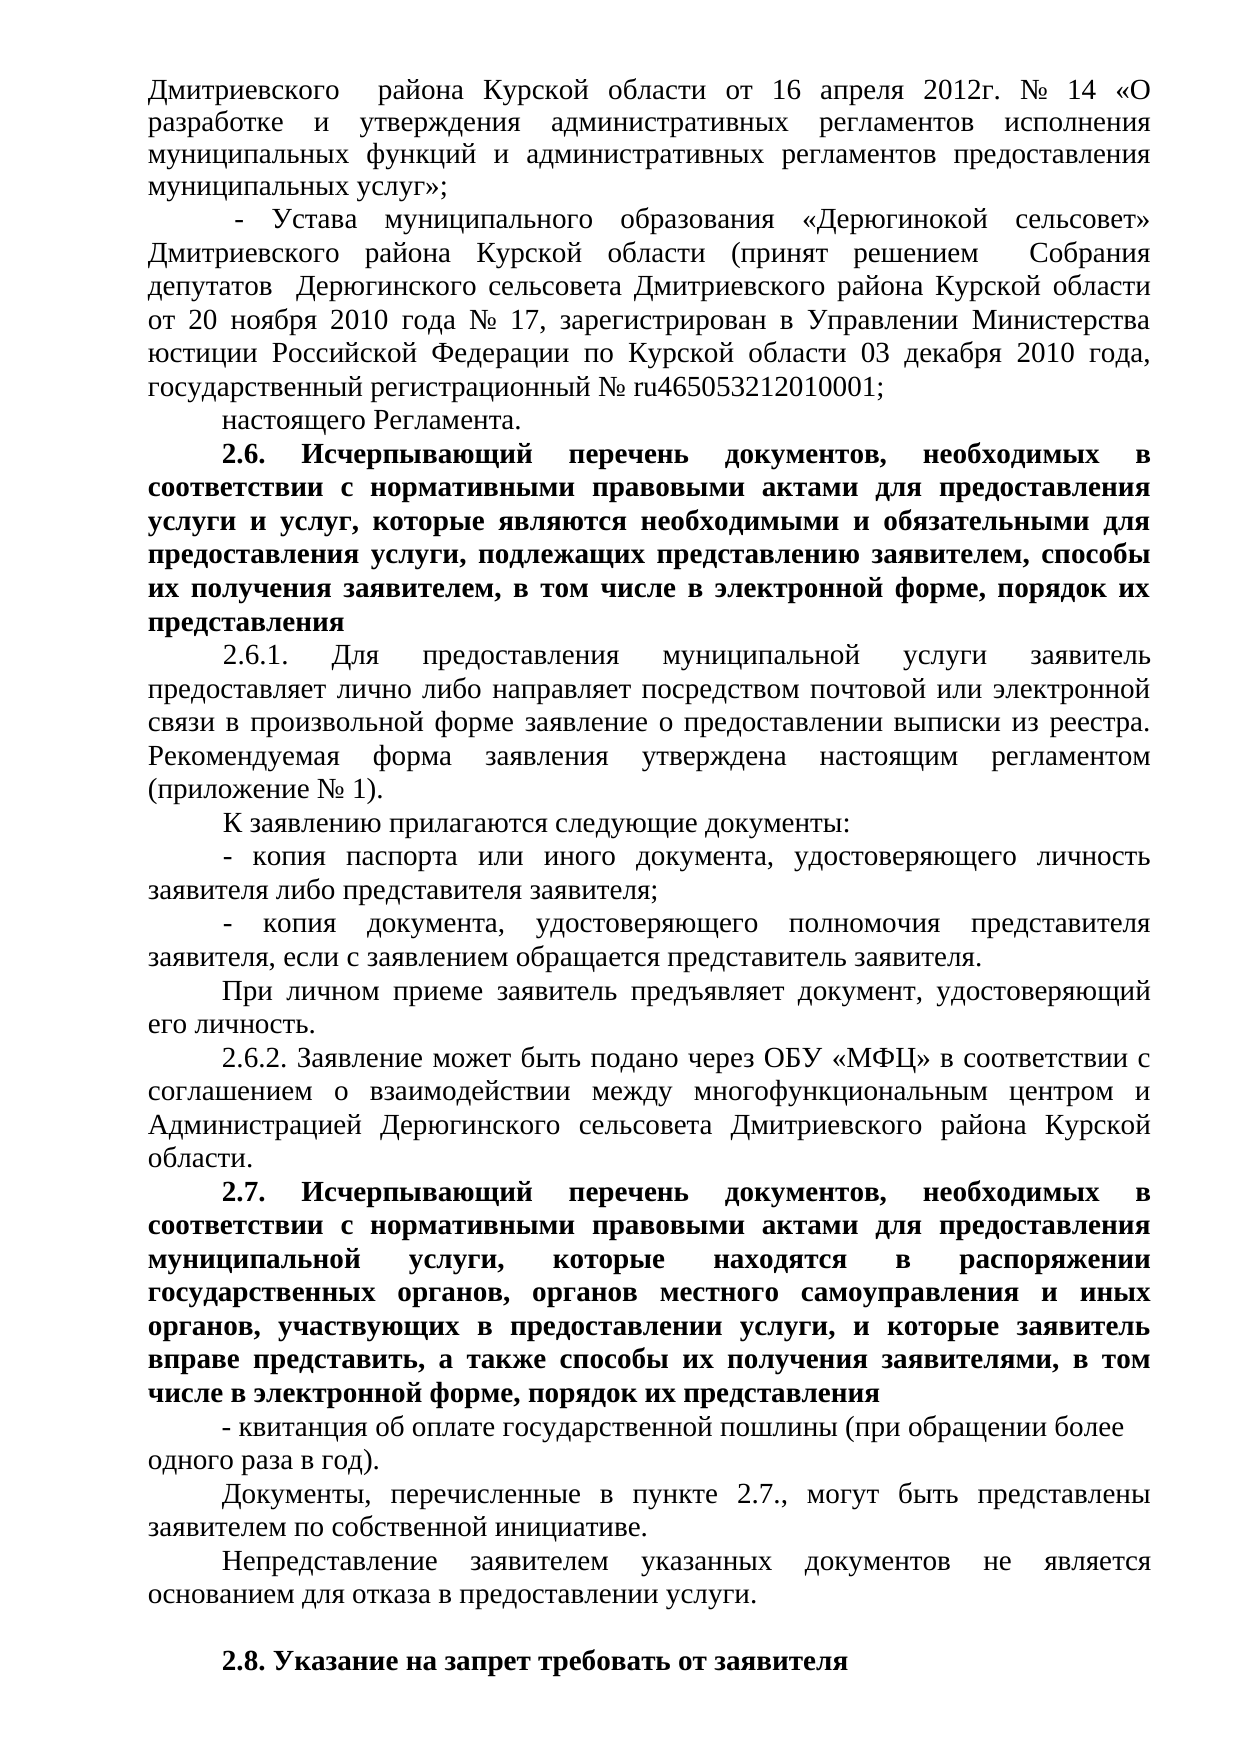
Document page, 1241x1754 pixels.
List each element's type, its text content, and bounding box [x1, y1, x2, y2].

text - копия документа, удостоверяющего полномочия представителя заявителя, если с заявлением обращается представитель заявителя. [148, 906, 1152, 973]
text 2.6.2. Заявление может быть подано через ОБУ «МФЦ» в соответствии с соглашением о взаимодействии между многофункциональным центром и Администрацией Дерюгинского сельсовета Дмитриевского района Курской области. [148, 1040, 1152, 1174]
text - Устава муниципального образования «Дерюгинокой сельсовет» Дмитриевского района Курской области (принят решением Собрания депутатов Дерюгинского сельсовета Дмитриевского района Курской области от 20 ноября 2010 года № 17, зарегистрирован в Управлении Министерства юстиции Российской Федерации по Курской области 03 декабря 2010 года, государственный регистрационный № ru465053212010001; [148, 201, 1152, 402]
text 2.7. Исчерпывающий перечень документов, необходимых в соответствии с нормативными правовыми актами для предоставления муниципальной услуги, которые находятся в распоряжении государственных органов, органов местного самоуправления и иных органов, участвующих в предоставлении услуги, и которые заявитель вправе представить, а также способы их получения заявителями, в том числе в электронной форме, порядок их представления [148, 1174, 1152, 1409]
text Непредставление заявителем указанных документов не является основанием для отказа в предоставлении услуги. [148, 1543, 1152, 1610]
text Документы, перечисленные в пункте 2.7., могут быть представлены заявителем по собственной инициативе. [148, 1476, 1152, 1543]
text - копия паспорта или иного документа, удостоверяющего личность заявителя либо представителя заявителя; [148, 838, 1152, 906]
text настоящего Регламента. [148, 402, 1152, 436]
text К заявлению прилагаются следующие документы: [148, 805, 1152, 838]
text При личном приеме заявитель предъявляет документ, удостоверяющий его личность. [148, 973, 1152, 1040]
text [148, 74, 1152, 201]
text 2.6.1. Для предоставления муниципальной услуги заявитель предоставляет лично либо направляет посредством почтовой или электронной связи в произвольной форме заявление о предоставлении выписки из реестра. Рекомендуемая форма заявления утверждена настоящим регламентом (приложение № 1). [148, 637, 1152, 805]
text - квитанция об оплате государственной пошлины (при обращении более одного раза в год). [148, 1409, 1152, 1476]
text 2.8. Указание на запрет требовать от заявителя [148, 1643, 1152, 1677]
text 2.6. Исчерпывающий перечень документов, необходимых в соответствии с нормативными правовыми актами для предоставления услуги и услуг, которые являются необходимыми и обязательными для предоставления услуги, подлежащих представлению заявителем, способы их получения заявителем, в том числе в электронной форме, порядок их представления [148, 436, 1152, 637]
